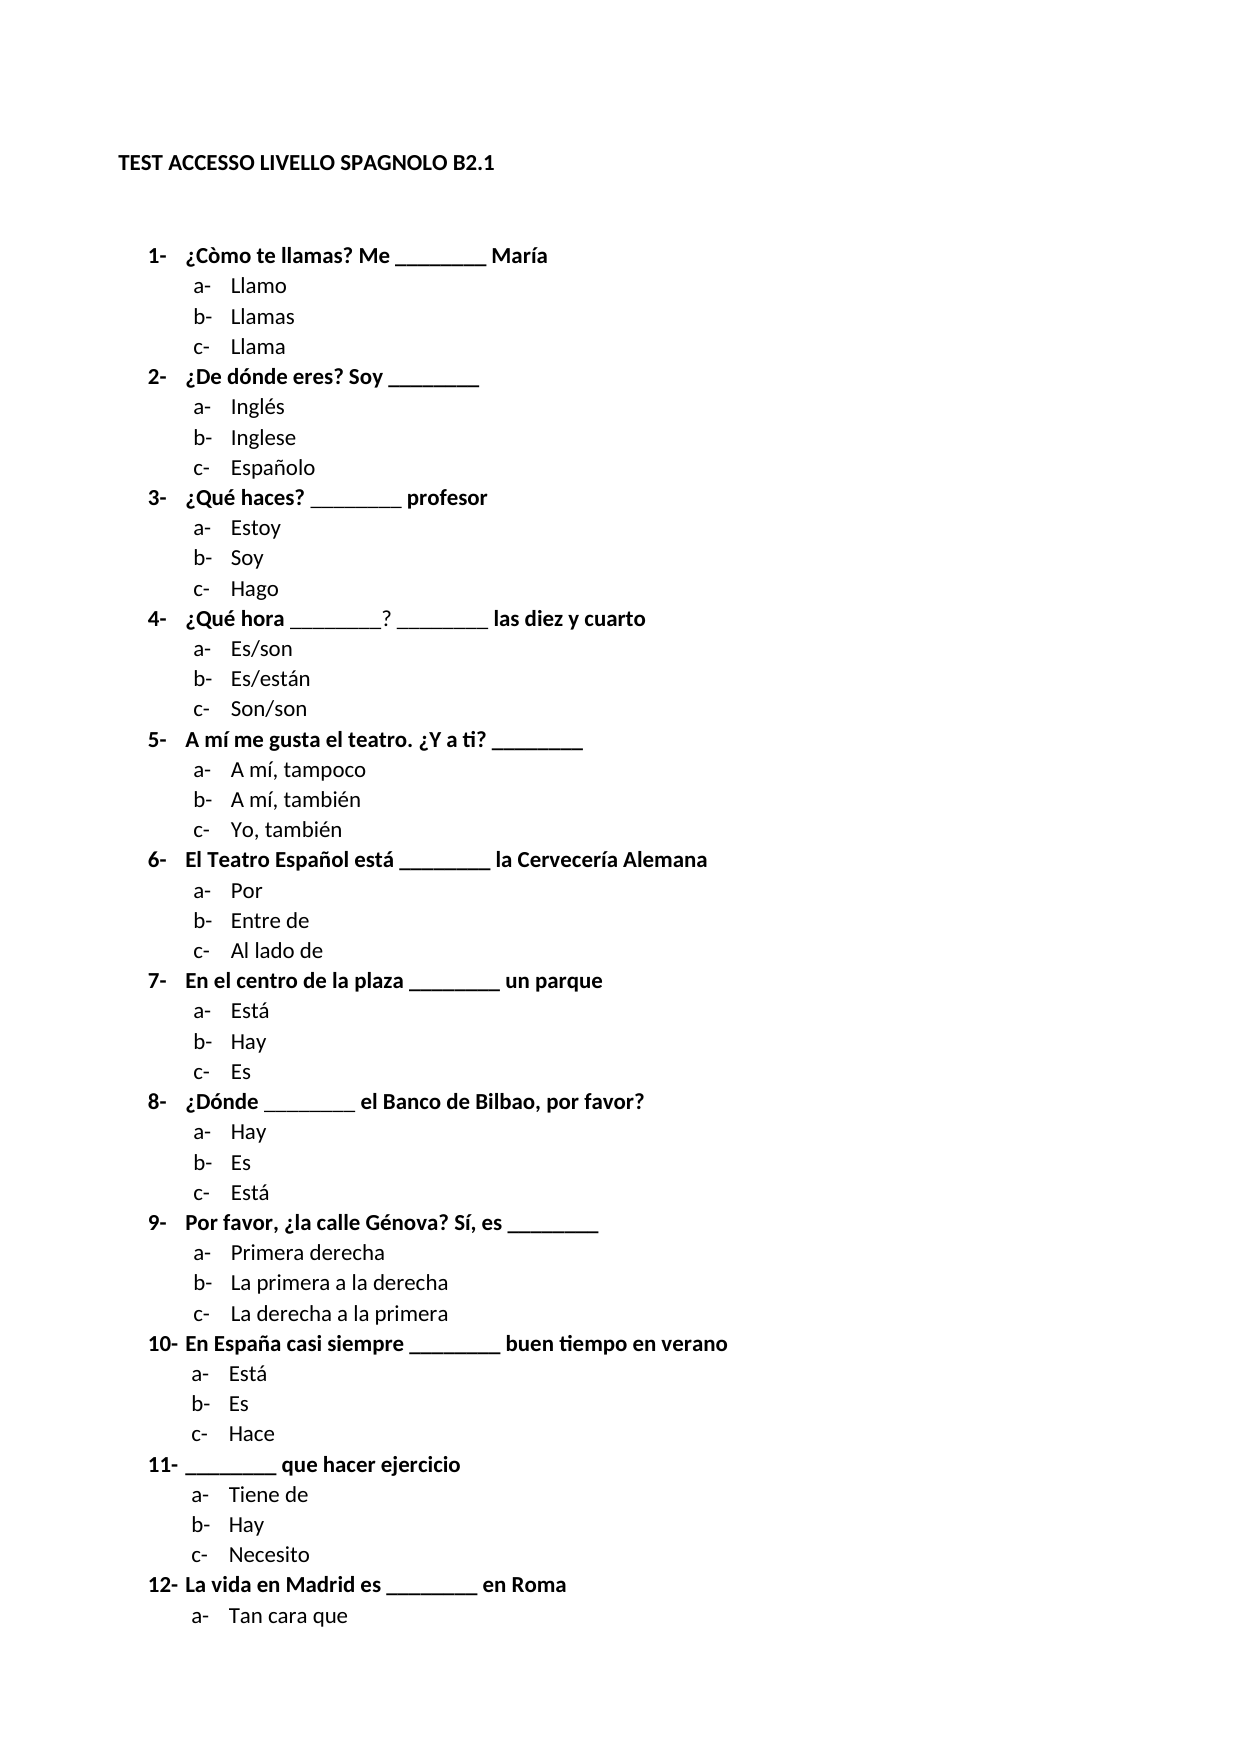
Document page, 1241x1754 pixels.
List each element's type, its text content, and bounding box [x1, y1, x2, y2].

list Está [193, 1178, 1122, 1206]
list Son/son [193, 694, 1122, 722]
list Primera derecha [193, 1238, 1122, 1266]
list ________ que hacer ejercicio [148, 1450, 1122, 1478]
list Inglés [193, 392, 1122, 420]
list ¿Qué haces? ________ profesor [148, 483, 1122, 511]
list Es [193, 1057, 1122, 1085]
list Hay [193, 1117, 1122, 1145]
list ¿Qué hora ________? ________ las diez y cuarto [148, 604, 1122, 632]
list Entre de [193, 906, 1122, 934]
list A mí me gusta el teatro. ¿Y a ti? ________ [148, 725, 1122, 753]
list Inglese [193, 423, 1122, 451]
list Es [191, 1389, 1122, 1417]
list Por [193, 876, 1122, 904]
list A mí, también [193, 785, 1122, 813]
list Es/son [193, 634, 1122, 662]
list La derecha a la primera [193, 1299, 1122, 1327]
list Hago [193, 574, 1122, 602]
list La primera a la derecha [193, 1268, 1122, 1296]
list ¿De dónde eres? Soy ________ [148, 362, 1122, 390]
list Por favor, ¿la calle Génova? Sí, es ________ [148, 1208, 1122, 1236]
list Tan cara que [191, 1601, 1122, 1629]
list Tiene de [191, 1480, 1122, 1508]
list Llamo [193, 272, 1122, 299]
list Está [191, 1359, 1122, 1387]
list Al lado de [193, 936, 1122, 964]
list A mí, tampoco [193, 755, 1122, 783]
list En el centro de la plaza ________ un parque [148, 966, 1122, 994]
list Hay [191, 1510, 1122, 1538]
list Es [193, 1148, 1122, 1176]
list Hace [191, 1419, 1122, 1447]
list Soy [193, 543, 1122, 571]
list Llama [193, 332, 1122, 360]
list Españolo [193, 453, 1122, 481]
list Hay [193, 1027, 1122, 1055]
list ¿Còmo te llamas? Me ________ María [148, 241, 1122, 269]
list Estoy [193, 513, 1122, 541]
list Necesito [191, 1540, 1122, 1568]
list La vida en Madrid es ________ en Roma [148, 1571, 1122, 1598]
list El Teatro Español está ________ la Cervecería Alemana [148, 846, 1122, 873]
list Yo, también [193, 815, 1122, 843]
list ¿Dónde ________ el Banco de Bilbao, por favor? [148, 1087, 1122, 1115]
list Está [193, 997, 1122, 1024]
list En España casi siempre ________ buen tiempo en verano [148, 1329, 1122, 1357]
list Es/están [193, 664, 1122, 692]
text TEST ACCESSO LIVELLO SPAGNOLO B2.1 [118, 148, 1122, 176]
list Llamas [193, 302, 1122, 330]
